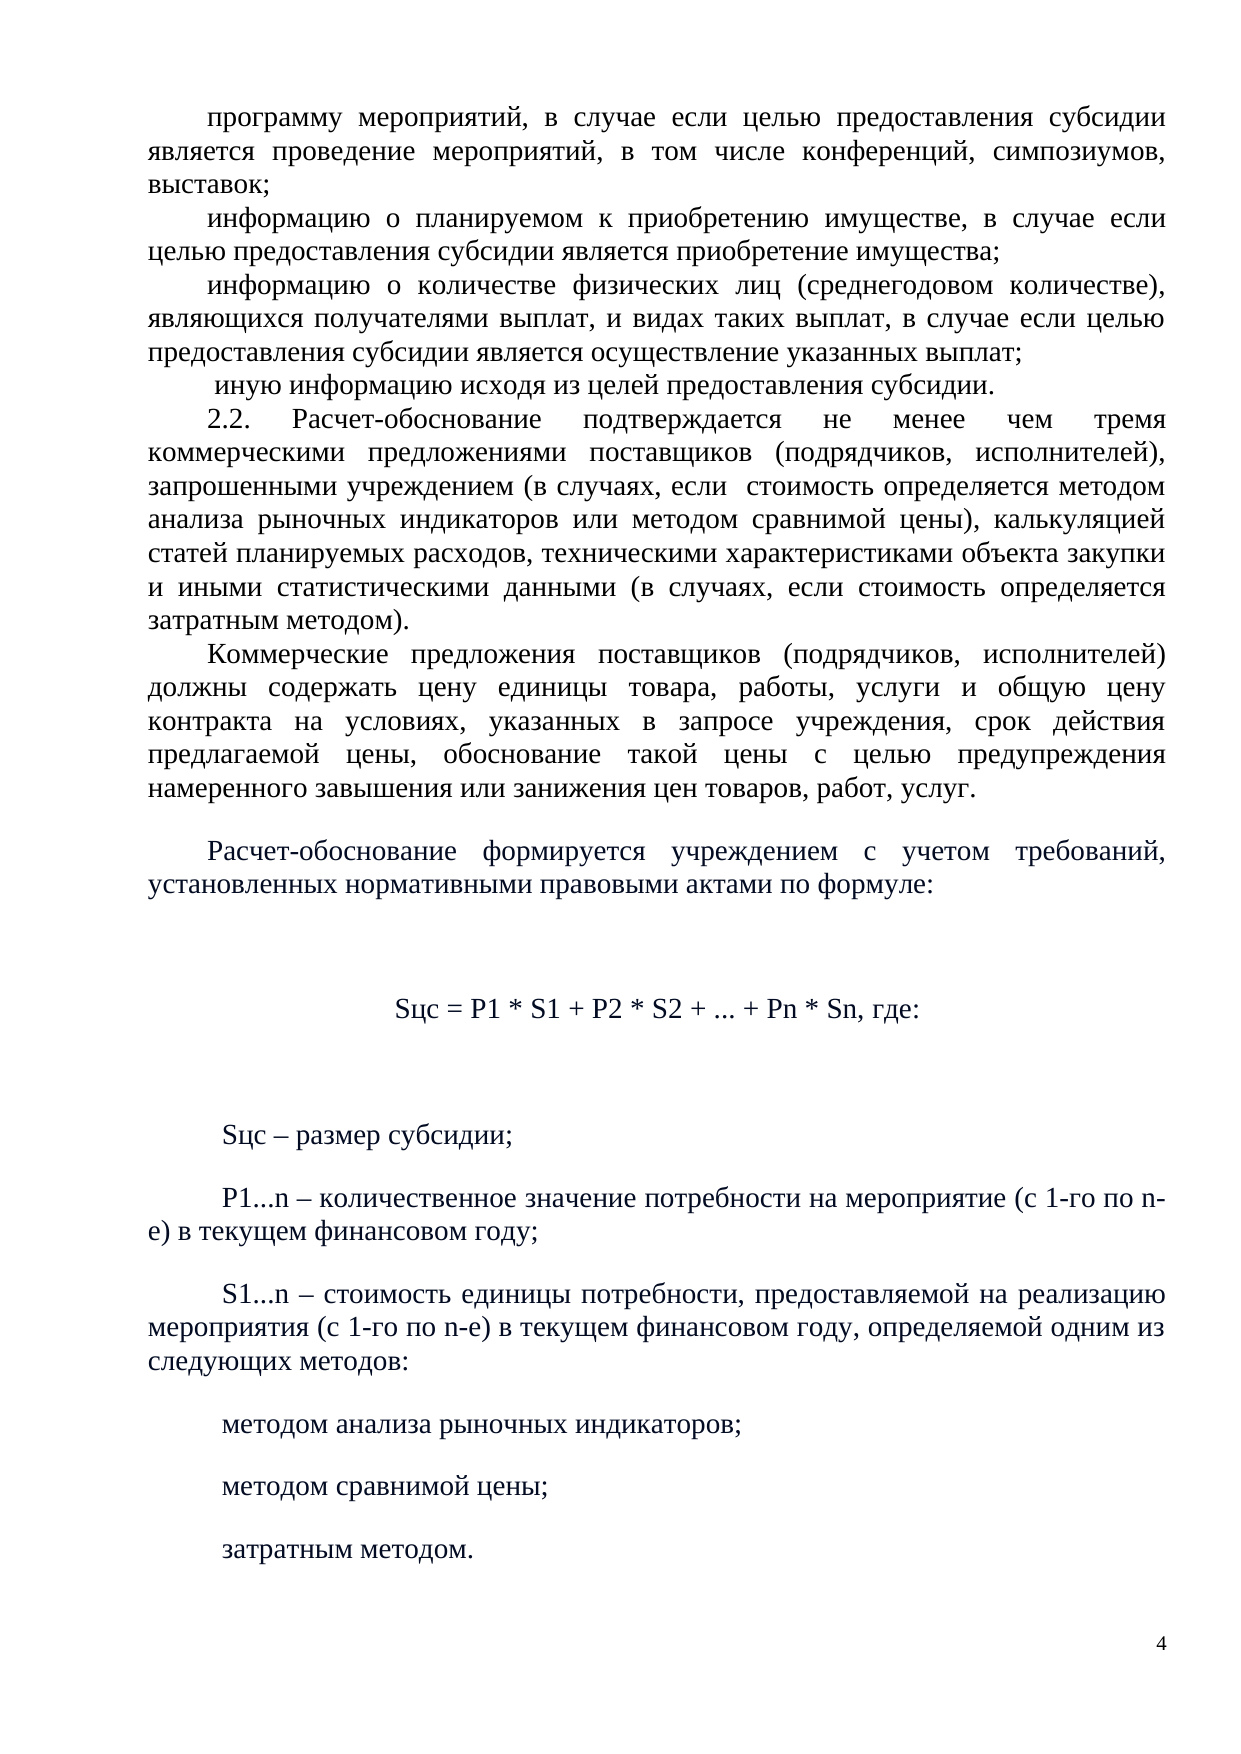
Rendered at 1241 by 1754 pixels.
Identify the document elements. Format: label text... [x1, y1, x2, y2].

text информацию о количестве физических лиц (среднегодовом количестве), являющихся получателями выплат, и видах таких выплат, в случае если целью предоставления субсидии является осуществление указанных выплат; [148, 267, 1166, 367]
text затратным методом. [148, 1531, 1166, 1565]
text иную информацию исходя из целей предоставления субсидии. [148, 367, 1166, 401]
text S1...n – стоимость единицы потребности, предоставляемой на реализацию мероприятия (с 1-го по n-е) в текущем финансовом году, определяемой одним из следующих методов: [148, 1276, 1166, 1377]
text Sцс = P1 * S1 + P2 * S2 + ... + Pn * Sn, где: [148, 992, 1166, 1025]
text Расчет-обоснование формируется учреждением с учетом требований, установленных нормативными правовыми актами по формуле: [148, 833, 1166, 900]
text информацию о планируемом к приобретению имуществе, в случае если целью предоставления субсидии является приобретение имущества; [148, 200, 1166, 267]
text программу мероприятий, в случае если целью предоставления субсидии является проведение мероприятий, в том числе конференций, симпозиумов, выставок; [148, 99, 1166, 200]
text 2.2. Расчет-обоснование подтверждается не менее чем тремя коммерческими предложениями поставщиков (подрядчиков, исполнителей), запрошенными учреждением (в случаях, если стоимость определяется методом анализа рыночных индикаторов или методом сравнимой цены), калькуляцией статей планируемых расходов, техническими характеристиками объекта закупки и иными статистическими данными (в случаях, если стоимость определяется затратным методом). [148, 401, 1166, 636]
text Sцс – размер субсидии; [148, 1117, 1166, 1151]
text методом сравнимой цены; [148, 1468, 1166, 1502]
text P1...n – количественное значение потребности на мероприятие (с 1-го по n-е) в текущем финансовом году; [148, 1180, 1166, 1247]
text Коммерческие предложения поставщиков (подрядчиков, исполнителей) должны содержать цену единицы товара, работы, услуги и общую цену контракта на условиях, указанных в запросе учреждения, срок действия предлагаемой цены, обоснование такой цены с целью предупреждения намеренного завышения или занижения цен товаров, работ, услуг. [148, 636, 1166, 803]
text методом анализа рыночных индикаторов; [148, 1406, 1166, 1439]
